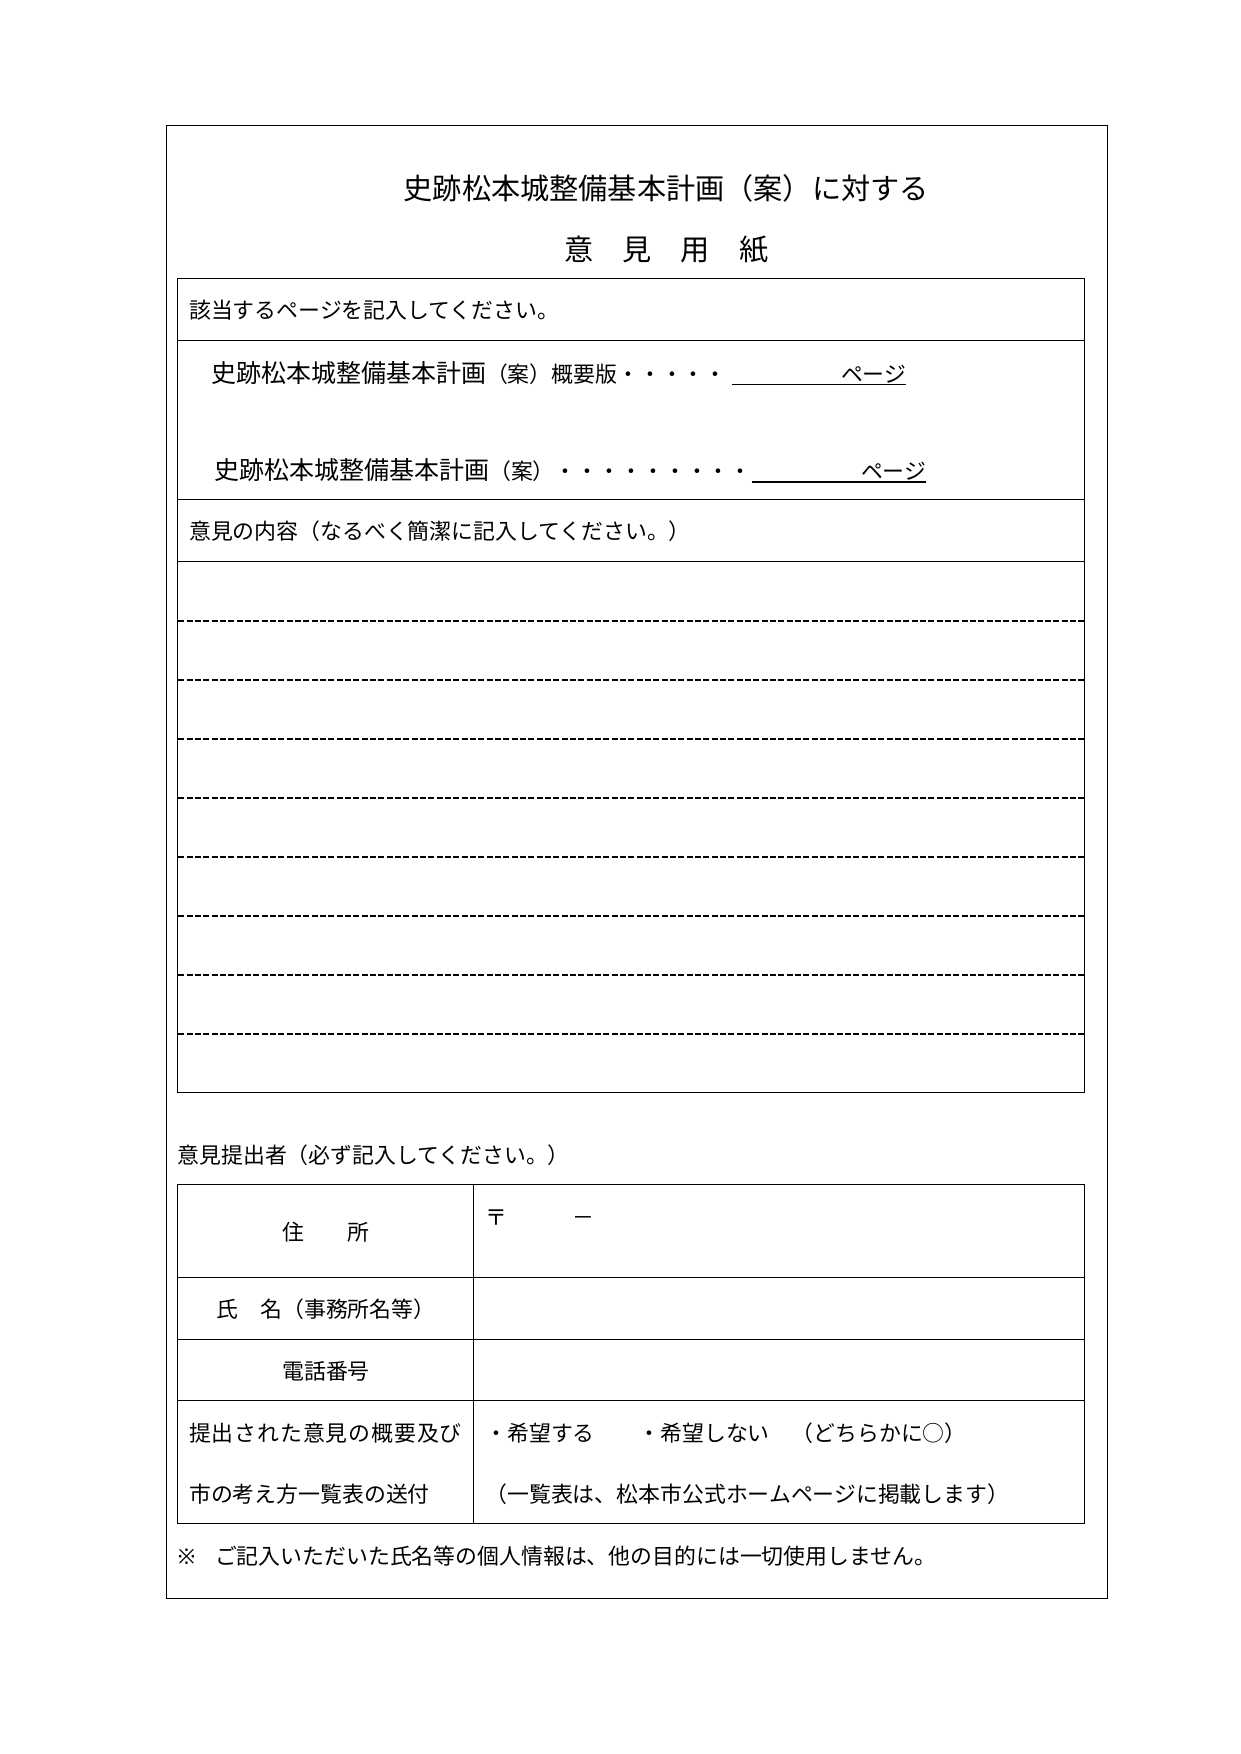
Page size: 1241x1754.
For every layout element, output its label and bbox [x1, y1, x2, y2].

table_header [167, 126, 1107, 1597]
